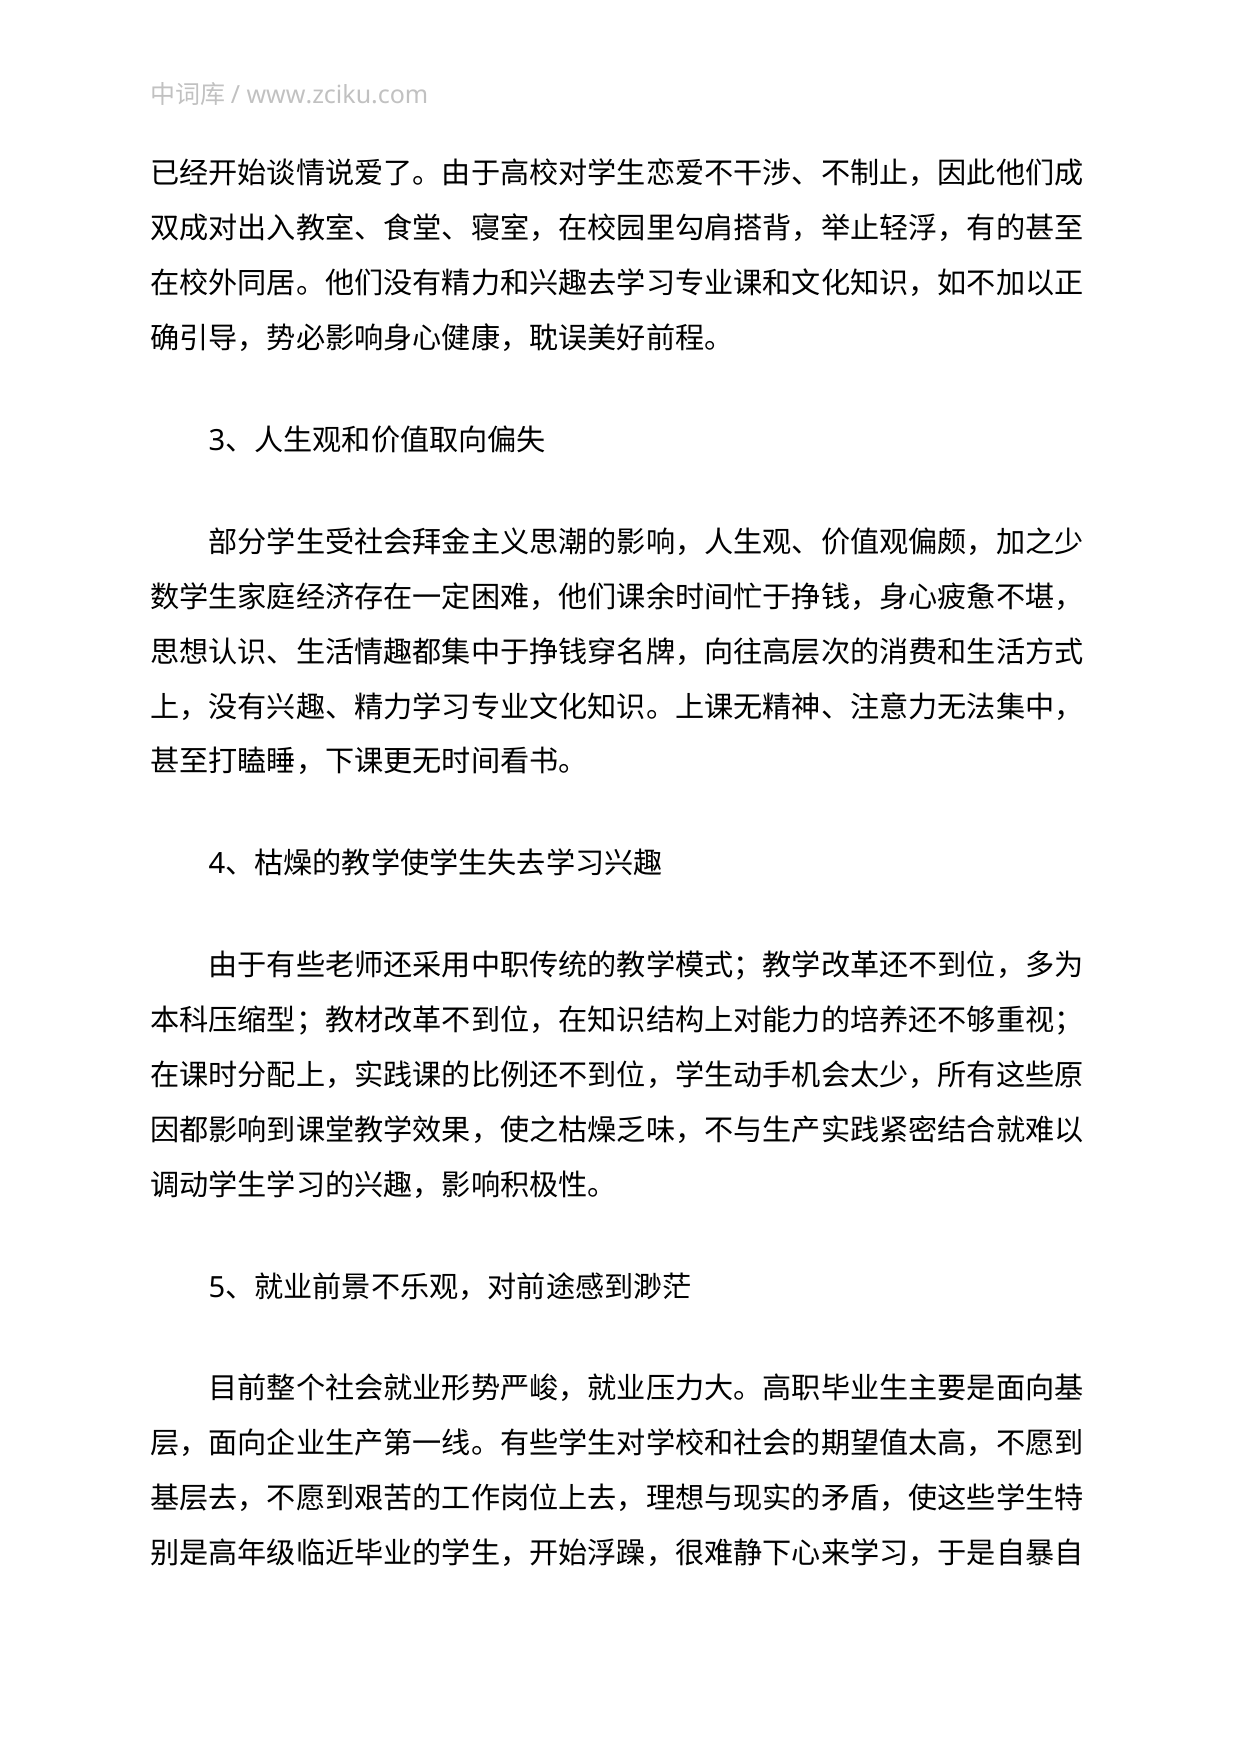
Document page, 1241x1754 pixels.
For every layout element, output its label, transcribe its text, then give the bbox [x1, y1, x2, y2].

text 部分学生受社会拜金主义思潮的影响，人生观、价值观偏颇，加之少数学生家庭经济存在一定困难，他们课余时间忙于挣钱，身心疲惫不堪，思想认识、生活情趣都集中于挣钱穿名牌，向往高层次的消费和生活方式上，没有兴趣、精力学习专业文化知识。上课无精神、注意力无法集中，甚至打瞌睡，下课更无时间看书。 [150, 518, 1090, 780]
text 3、人生观和价值取向偏失 [150, 416, 1090, 459]
text 5、就业前景不乐观，对前途感到渺茫 [150, 1263, 1090, 1306]
text 4、枯燥的教学使学生失去学习兴趣 [150, 840, 1090, 882]
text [150, 150, 1090, 357]
text 由于有些老师还采用中职传统的教学模式；教学改革还不到位，多为本科压缩型；教材改革不到位，在知识结构上对能力的培养还不够重视；在课时分配上，实践课的比例还不到位，学生动手机会太少，所有这些原因都影响到课堂教学效果，使之枯燥乏味，不与生产实践紧密结合就难以调动学生学习的兴趣，影响积极性。 [150, 942, 1090, 1204]
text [150, 1365, 1090, 1572]
